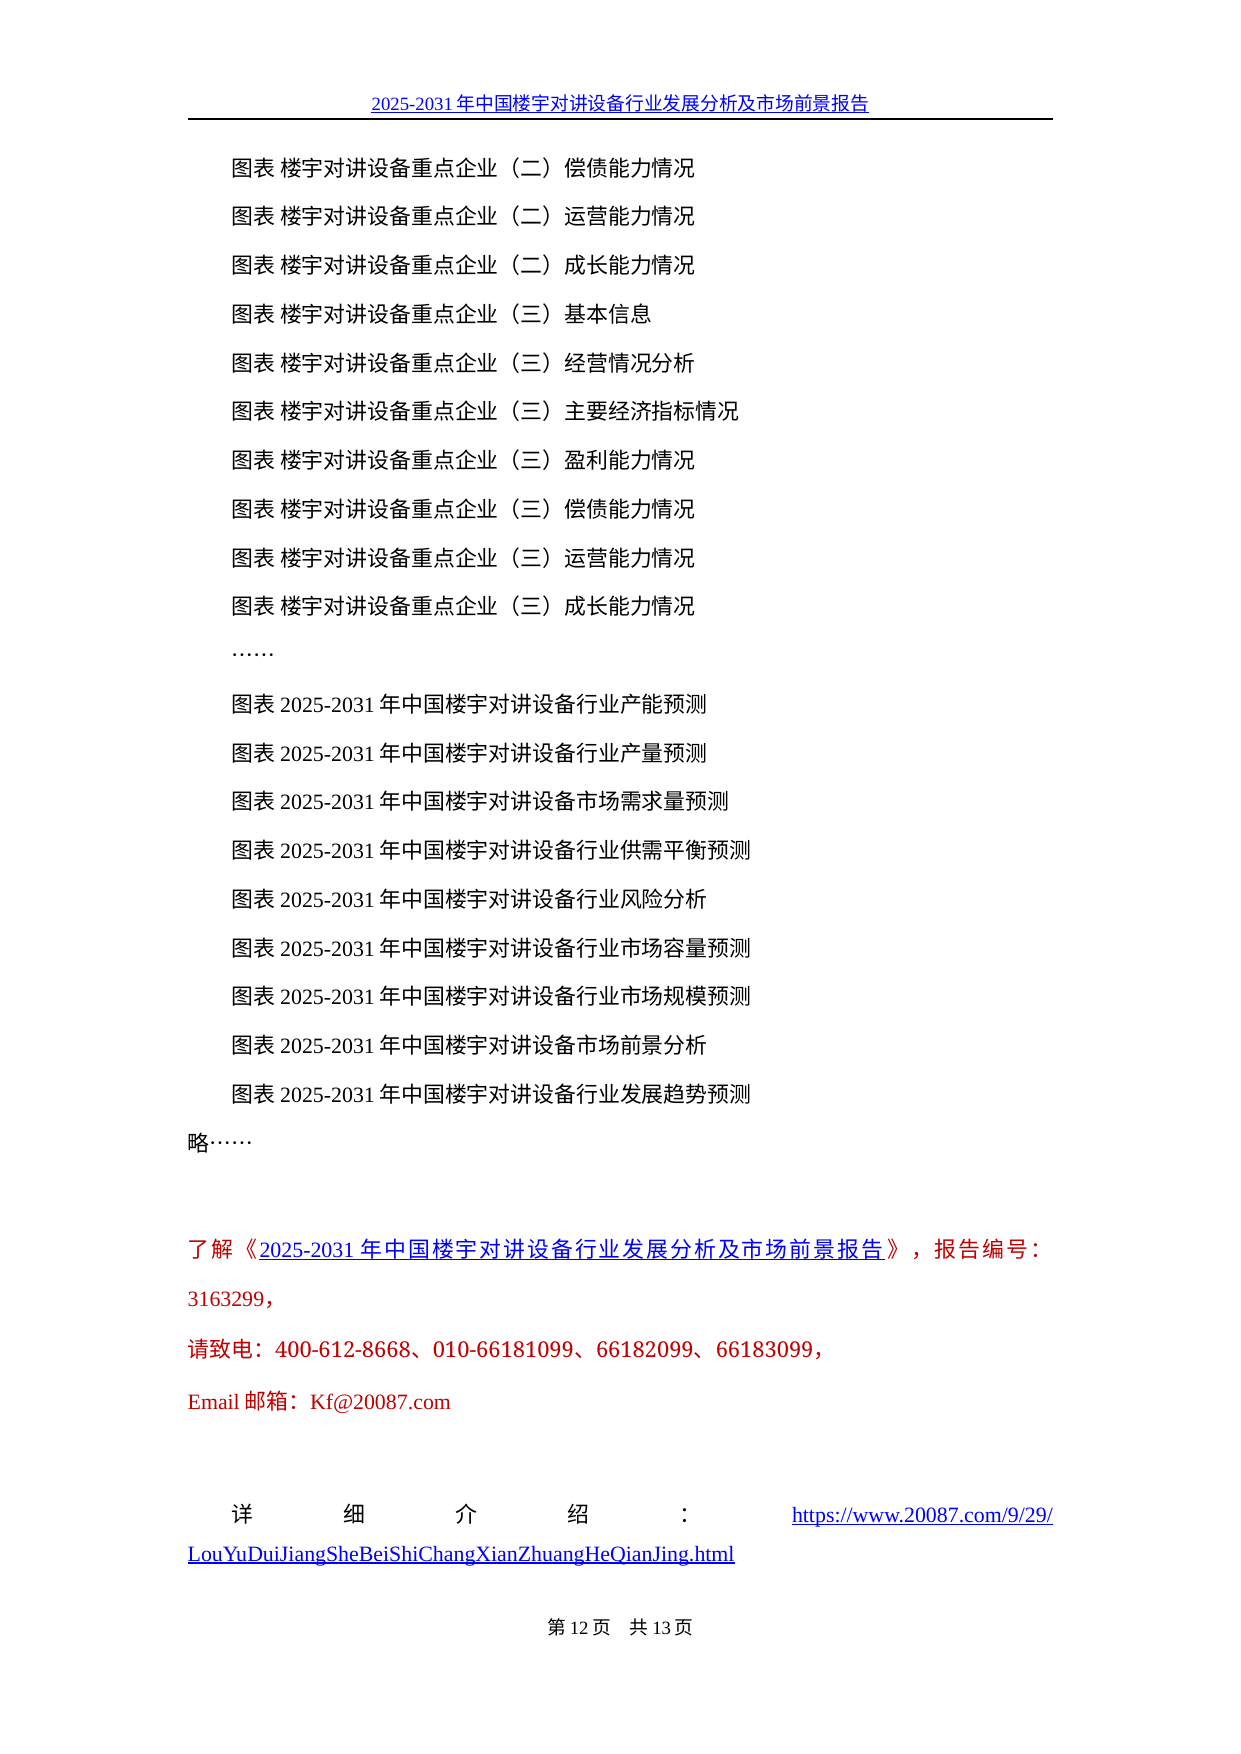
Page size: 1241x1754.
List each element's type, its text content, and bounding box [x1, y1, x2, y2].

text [187, 150, 1053, 1158]
text Email邮箱：Kf@20087.com [187, 1383, 1053, 1416]
text 详细介绍：https://www.20087.com/9/29/LouYuDuiJiangSheBeiShiChangXianZhuangHeQianJing.html [187, 1496, 1053, 1569]
text 请致电：400-612-8668、010-66181099、66182099、66183099， [187, 1332, 1053, 1364]
text 了解《2025-2031年中国楼宇对讲设备行业发展分析及市场前景报告》，报告编号：3163299， [187, 1232, 1053, 1313]
